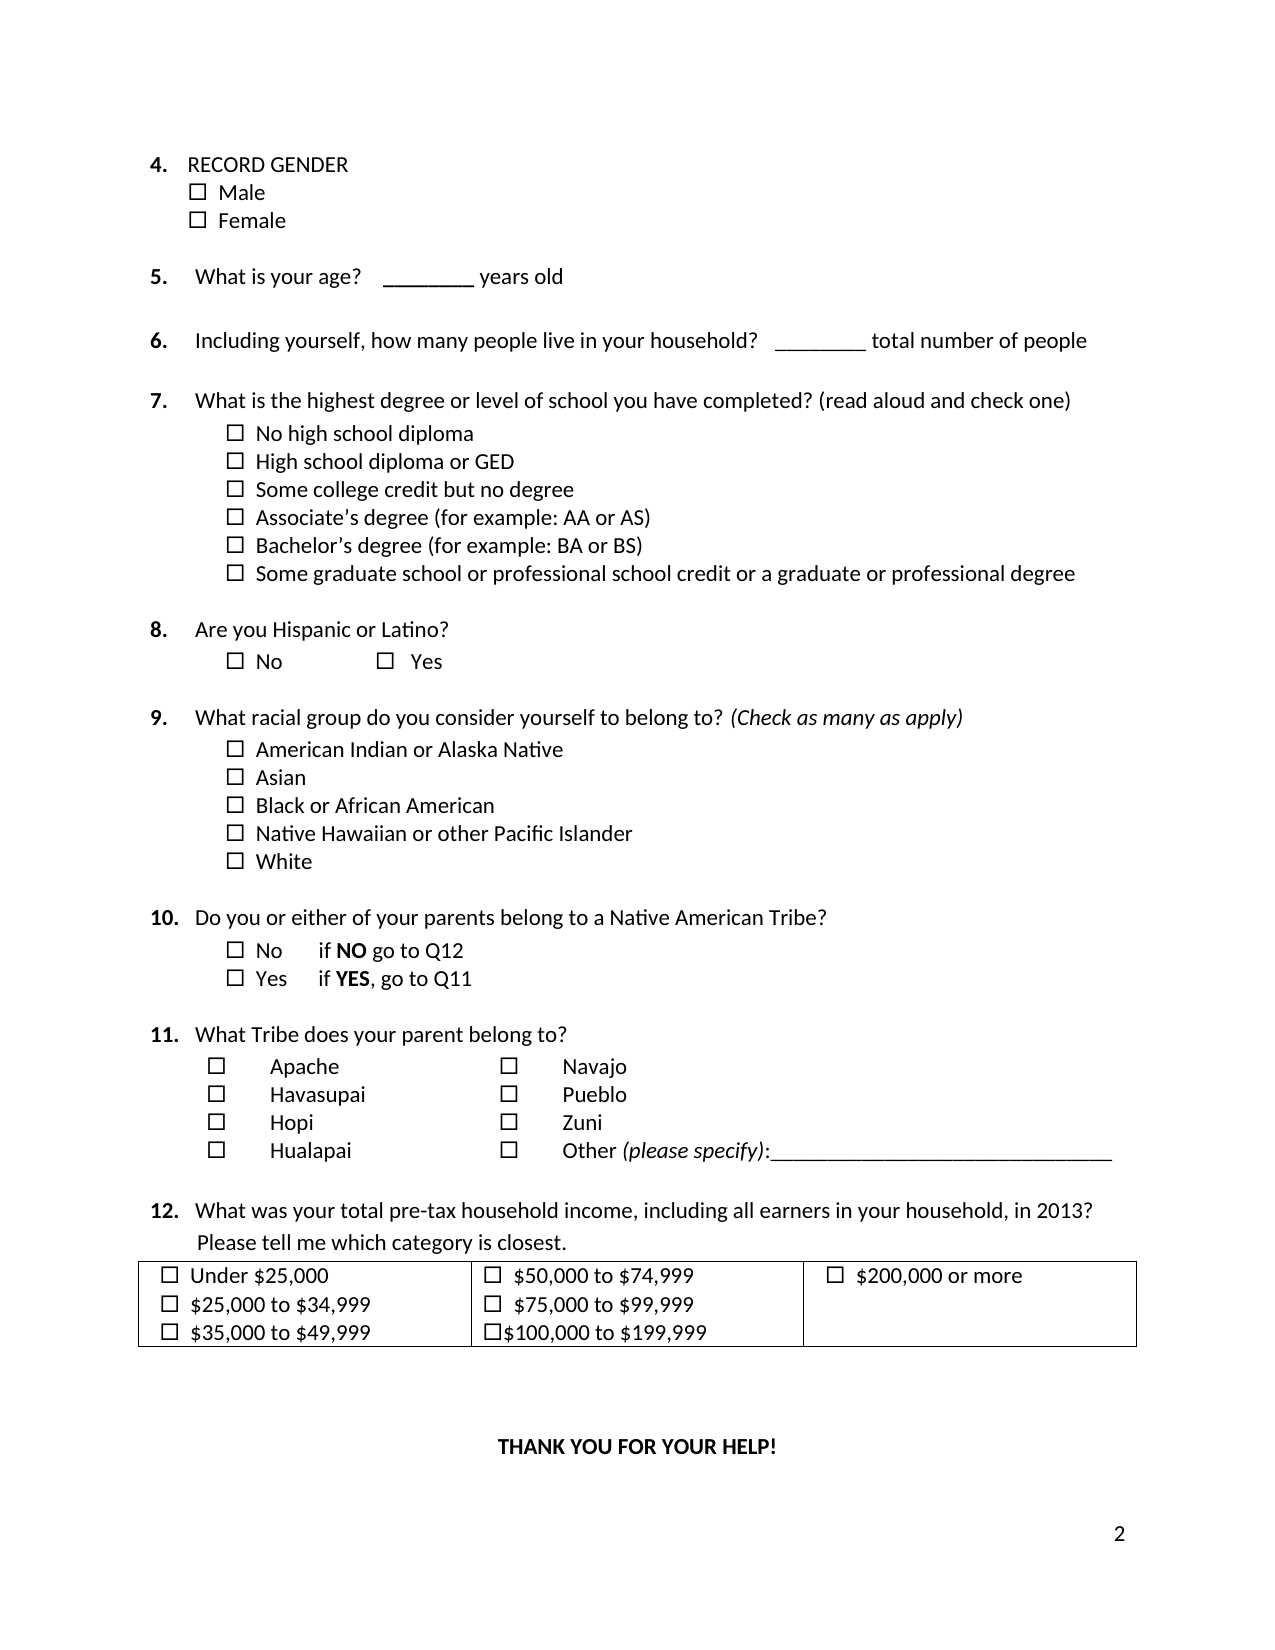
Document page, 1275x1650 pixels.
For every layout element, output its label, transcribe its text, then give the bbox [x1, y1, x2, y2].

text Yes if YES, go to Q11 [225, 964, 1125, 992]
list RECORD GENDER [150, 150, 1125, 178]
text Some college credit but no degree [225, 475, 1125, 503]
list What racial group do you consider yourself to belong to? (Check as many as apply) [150, 703, 1125, 731]
list What is your age? ________ years old [150, 262, 1125, 290]
text Native Hawaiian or other Pacific Islander [225, 819, 1125, 847]
text THANK YOU FOR YOUR HELP! [150, 1432, 1125, 1460]
table_header $50,000 to $74,999 $75,000 to $99,999 $100,000 to $199,999 [472, 1262, 803, 1346]
text Female [187, 206, 1125, 234]
table_header $200,000 or more [804, 1262, 1136, 1346]
table_header Under $25,000 $25,000 to $34,999 $35,000 to $49,999 [139, 1262, 471, 1346]
text American Indian or Alaska Native [225, 735, 1125, 763]
list What is the highest degree or level of school you have completed? (read aloud and check one) [150, 387, 1125, 415]
text High school diploma or GED [225, 447, 1125, 475]
text White [225, 847, 1125, 876]
list Do you or either of your parents belong to a Native American Tribe? [150, 903, 1125, 932]
text Black or African American [225, 791, 1125, 819]
text No if NO go to Q12 [225, 936, 1125, 964]
text Asian [225, 763, 1125, 791]
text Bachelor’s degree (for example: BA or BS) [225, 531, 1125, 559]
table_header Navajo Pueblo Zuni Other (please specify):______________________________ [431, 1052, 1136, 1164]
list What was your total pre-tax household income, including all earners in your household, in 2013? Please tell me which category is closest. [150, 1196, 1125, 1256]
table_header Apache Havasupai Hopi Hualapai [139, 1052, 431, 1164]
text Some graduate school or professional school credit or a graduate or professional degree [225, 559, 1125, 587]
text No high school diploma [225, 419, 1125, 447]
text Associate’s degree (for example: AA or AS) [225, 503, 1125, 531]
list Are you Hispanic or Latino? [150, 615, 1125, 643]
list Including yourself, how many people live in your household? ________ total number of people [150, 326, 1125, 354]
text Male [187, 178, 1125, 206]
list What Tribe does your parent belong to? [150, 1020, 1125, 1048]
text No Yes [225, 647, 1125, 675]
